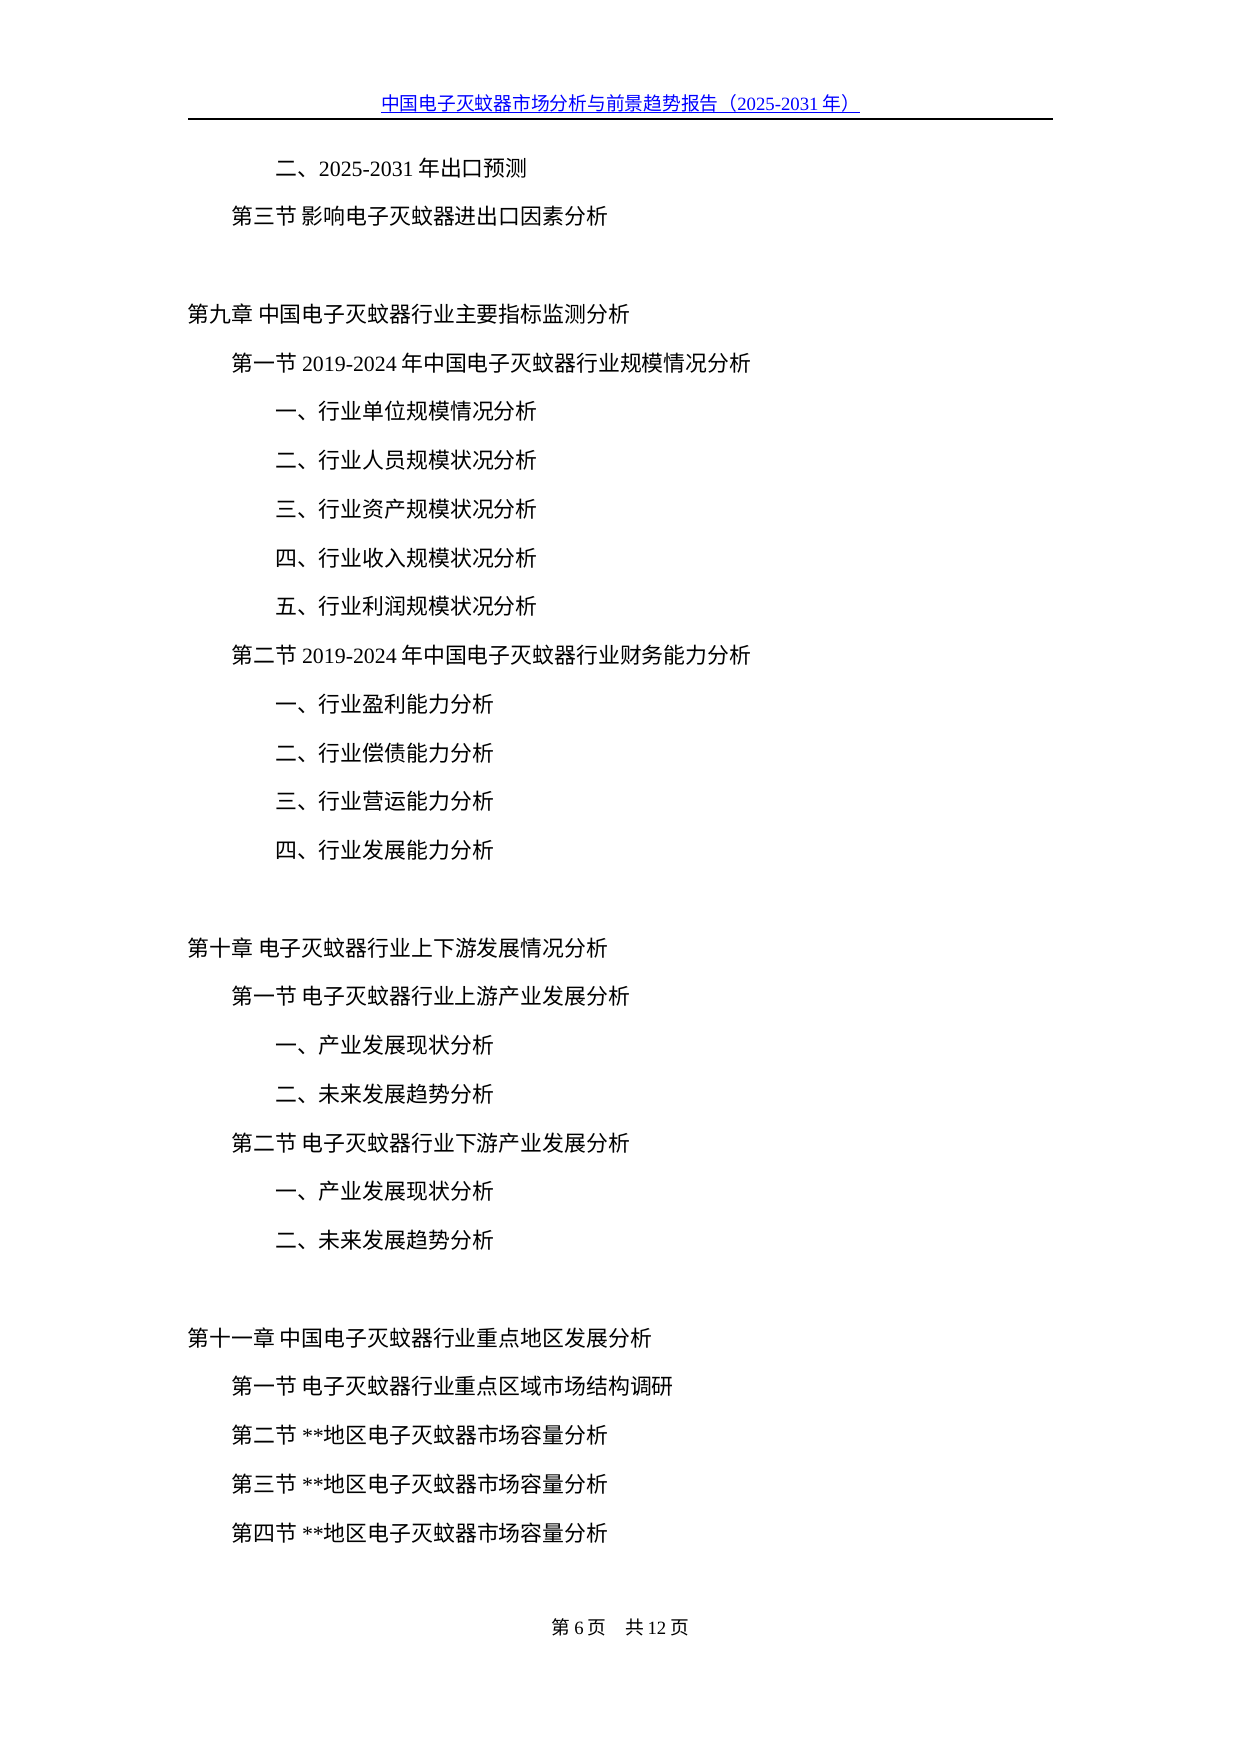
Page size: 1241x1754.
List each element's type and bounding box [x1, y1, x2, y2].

text [187, 150, 1053, 1548]
